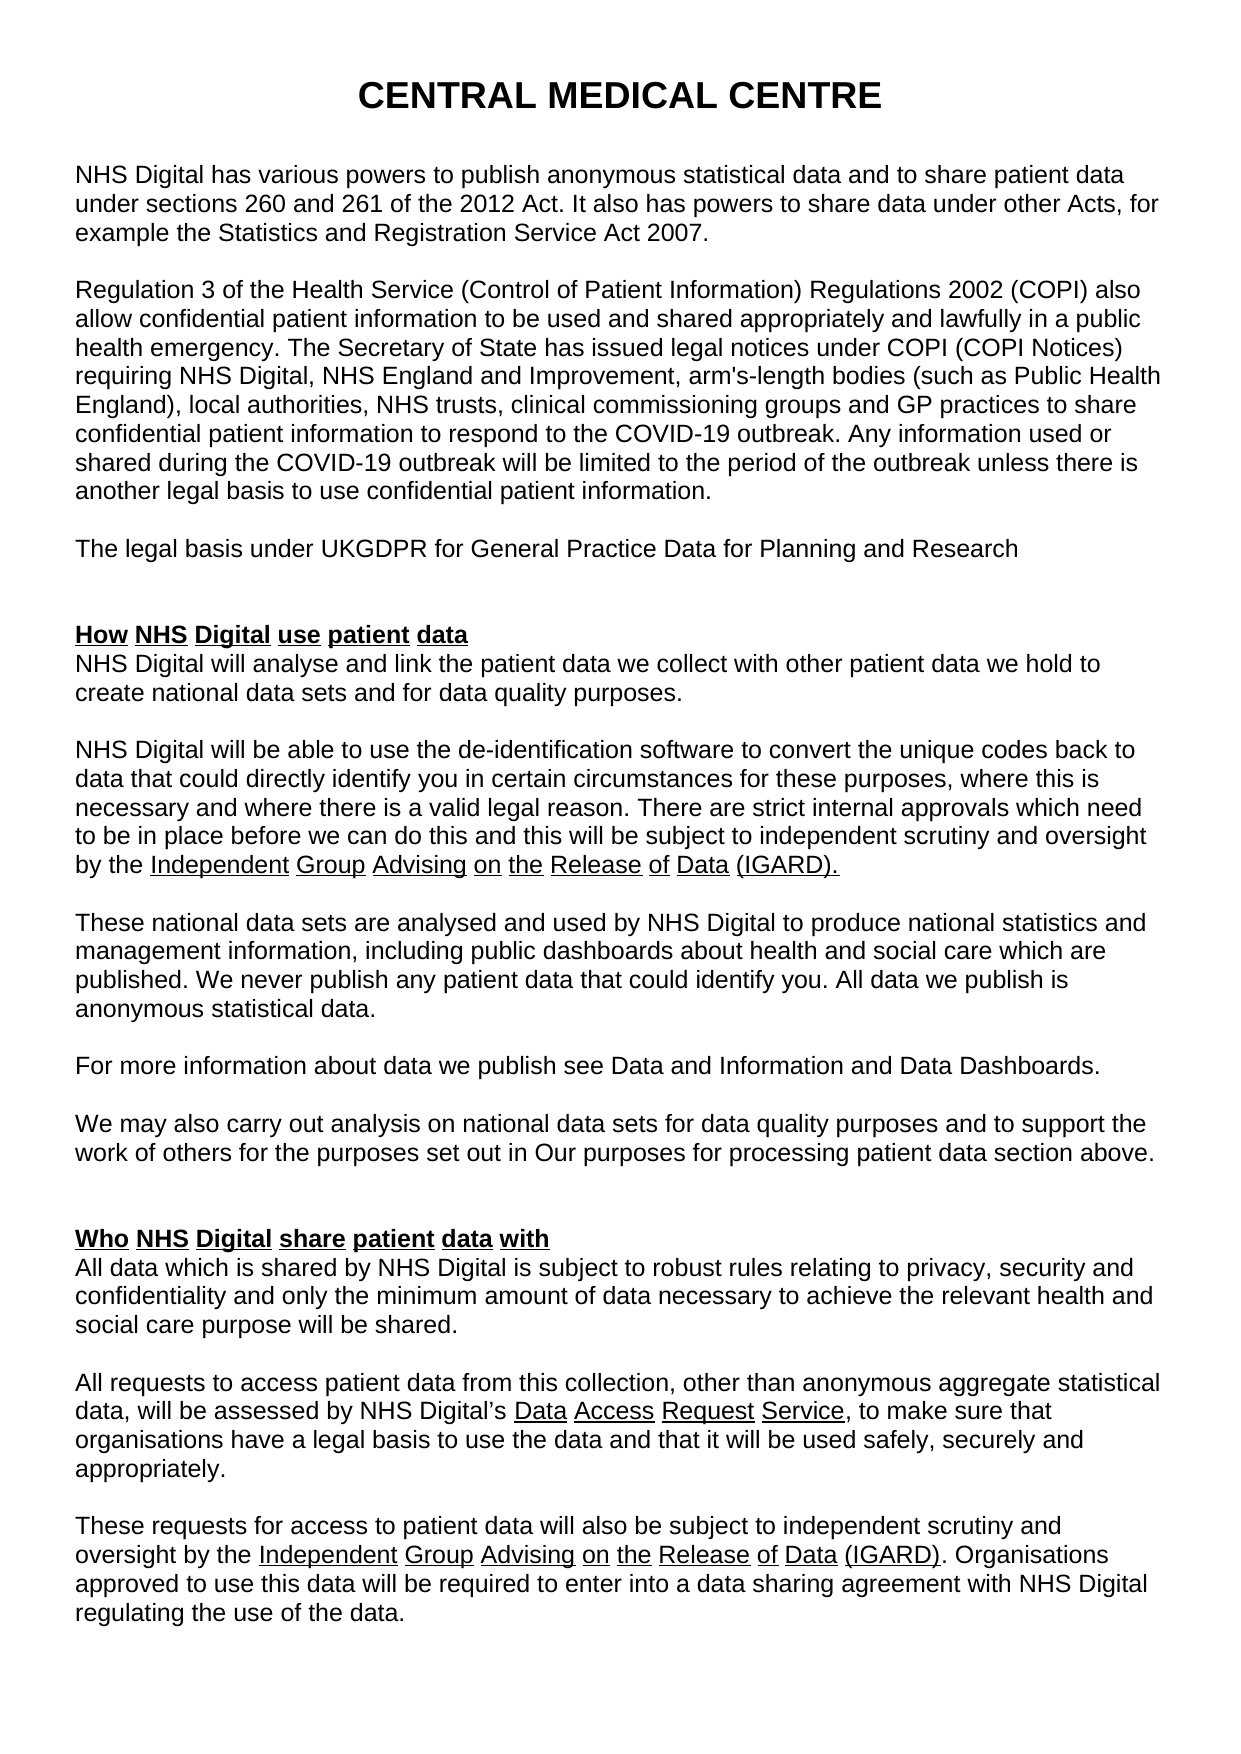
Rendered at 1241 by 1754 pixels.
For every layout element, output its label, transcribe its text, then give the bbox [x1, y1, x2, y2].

text These national data sets are analysed and used by NHS Digital to produce national statistics and [75, 907, 1165, 936]
text health emergency. The Secretary of State has issued legal notices under COPI (COPI Notices) [75, 332, 1165, 361]
text We may also carry out analysis on national data sets for data quality purposes and to support the [75, 1109, 1165, 1137]
text social care purpose will be shared. [75, 1310, 1165, 1339]
text The legal basis under UKGDPR for General Practice Data for Planning and Research [75, 534, 1165, 562]
text These requests for access to patient data will also be subject to independent scrutiny and oversight by the Independent Group Advising on the Release of Data (IGARD). Organisations approved to use this data will be required to enter into a data sharing agreement with NHS Digital regulating the use of the data. [75, 1511, 1165, 1626]
text confidential patient information to respond to the COVID-19 outbreak. Any information used or shared during the COVID-19 outbreak will be limited to the period of the outbreak unless there is another legal basis to use confidential patient information. [75, 419, 1165, 505]
text organisations have a legal basis to use the data and that it will be used safely, securely and [75, 1425, 1165, 1454]
text NHS Digital will be able to use the de-identification software to convert the unique codes back to data that could directly identify you in certain circumstances for these purposes, where this is necessary and where there is a valid legal reason. There are strict internal approvals which need to be in place before we can do this and this will be subject to independent scrutiny and oversight by the Independent Group Advising on the Release of Data (IGARD). [75, 735, 1165, 879]
text work of others for the purposes set out in Our purposes for processing patient data section above. [75, 1137, 1165, 1166]
text For more information about data we publish see Data and Information and Data Dashboards. [75, 1051, 1165, 1080]
text allow confidential patient information to be used and shared appropriately and lawfully in a public [75, 304, 1165, 332]
text England), local authorities, NHS trusts, clinical commissioning groups and GP practices to share [75, 390, 1165, 419]
text All data which is shared by NHS Digital is subject to robust rules relating to privacy, security and [75, 1252, 1165, 1281]
text NHS Digital has various powers to publish anonymous statistical data and to share patient data under sections 260 and 261 of the 2012 Act. It also has powers to share data under other Acts, for example the Statistics and Registration Service Act 2007. [75, 160, 1165, 246]
text appropriately. [75, 1454, 1165, 1482]
text management information, including public dashboards about health and social care which are [75, 936, 1165, 965]
text requiring NHS Digital, NHS England and Improvement, arm's-length bodies (such as Public Health [75, 361, 1165, 390]
text confidentiality and only the minimum amount of data necessary to achieve the relevant health and [75, 1281, 1165, 1310]
text data, will be assessed by NHS Digital’s Data Access Request Service, to make sure that [75, 1396, 1165, 1425]
text published. We never publish any patient data that could identify you. All data we publish is [75, 965, 1165, 994]
text anonymous statistical data. [75, 994, 1165, 1022]
text Who NHS Digital share patient data with [75, 1224, 1165, 1252]
text How NHS Digital use patient data [75, 620, 1165, 649]
text All requests to access patient data from this collection, other than anonymous aggregate statistical [75, 1367, 1165, 1396]
text Regulation 3 of the Health Service (Control of Patient Information) Regulations 2002 (COPI) also [75, 275, 1165, 304]
text NHS Digital will analyse and link the patient data we collect with other patient data we hold to create national data sets and for data quality purposes. [75, 649, 1165, 706]
